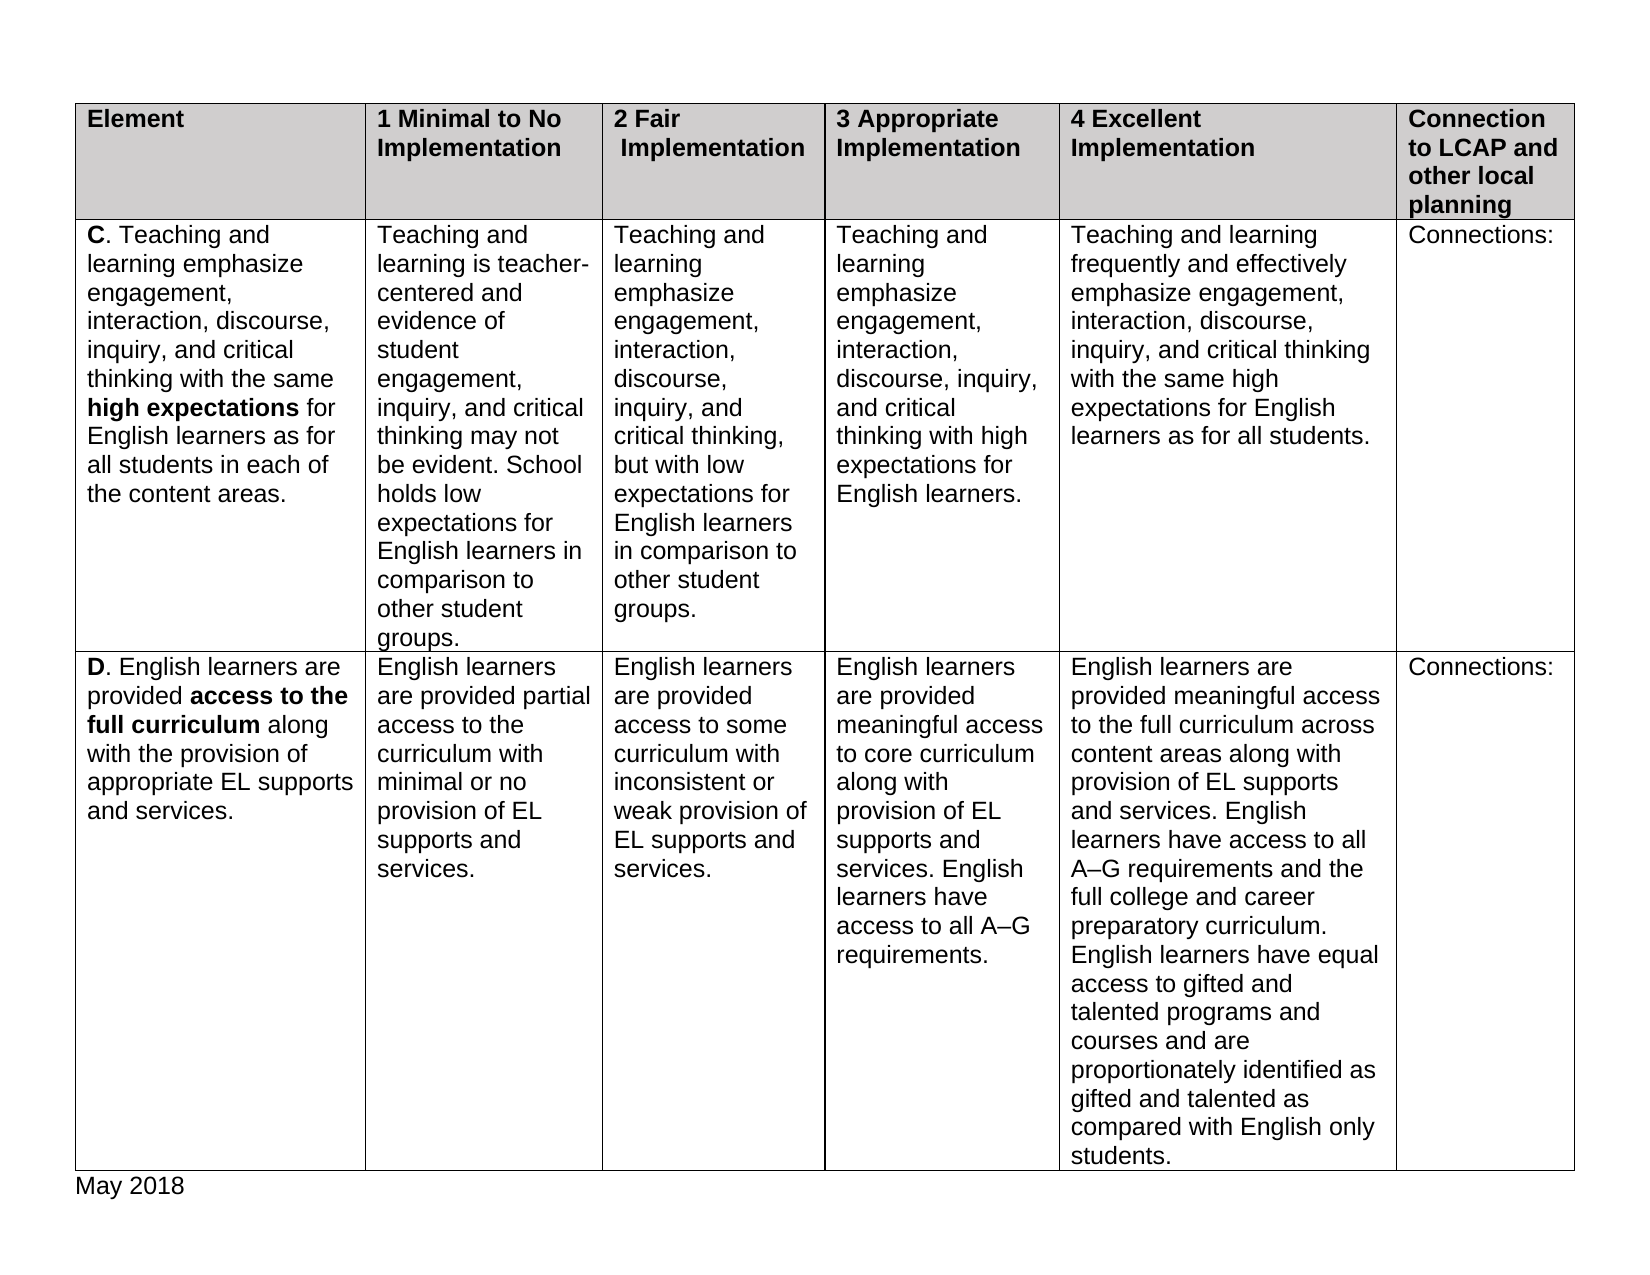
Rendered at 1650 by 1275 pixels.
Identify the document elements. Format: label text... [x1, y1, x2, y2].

table_header 2 Fair Implementation [603, 104, 824, 219]
table_cell C. Teaching and learning emphasize engagement, interaction, discourse, inquiry, and critical thinking with the same high expectations for English learners as for all students in each of the content areas. [76, 220, 365, 651]
table_cell English learners are provided meaningful access to the full curriculum across content areas along with provision of EL supports and services. English learners have access to all A–G requirements and the full college and career preparatory curriculum. English learners have equal access to gifted and talented programs and courses and are proportionately identified as gifted and talented as compared with English only students. [1060, 652, 1396, 1170]
table_header Element [76, 104, 365, 219]
table_cell Teaching and learning is teacher-centered and evidence of student engagement, inquiry, and critical thinking may not be evident. School holds low expectations for English learners in comparison to other student groups. [366, 220, 602, 651]
table_cell Connections: [1397, 652, 1574, 1170]
table_header 3 Appropriate Implementation [826, 104, 1059, 219]
table_cell English learners are provided access to some curriculum with inconsistent or weak provision of EL supports and services. [603, 652, 824, 1170]
table_header 1 Minimal to No Implementation [366, 104, 602, 219]
table_header Connection to LCAP and other local planning [1397, 104, 1574, 219]
table_cell Teaching and learning frequently and effectively emphasize engagement, interaction, discourse, inquiry, and critical thinking with the same high expectations for English learners as for all students. [1060, 220, 1396, 651]
table_cell English learners are provided partial access to the curriculum with minimal or no provision of EL supports and services. [366, 652, 602, 1170]
table_cell Teaching and learning emphasize engagement, interaction, discourse, inquiry, and critical thinking with high expectations for English learners. [826, 220, 1059, 651]
table_cell D. English learners are provided access to the full curriculum along with the provision of appropriate EL supports and services. [76, 652, 365, 1170]
table_cell Teaching and learning emphasize engagement, interaction, discourse, inquiry, and critical thinking, but with low expectations for English learners in comparison to other student groups. [603, 220, 824, 651]
table_cell English learners are provided meaningful access to core curriculum along with provision of EL supports and services. English learners have access to all A–G requirements. [826, 652, 1059, 1170]
table_cell Connections: [1397, 220, 1574, 651]
table_header 4 Excellent Implementation [1060, 104, 1396, 219]
